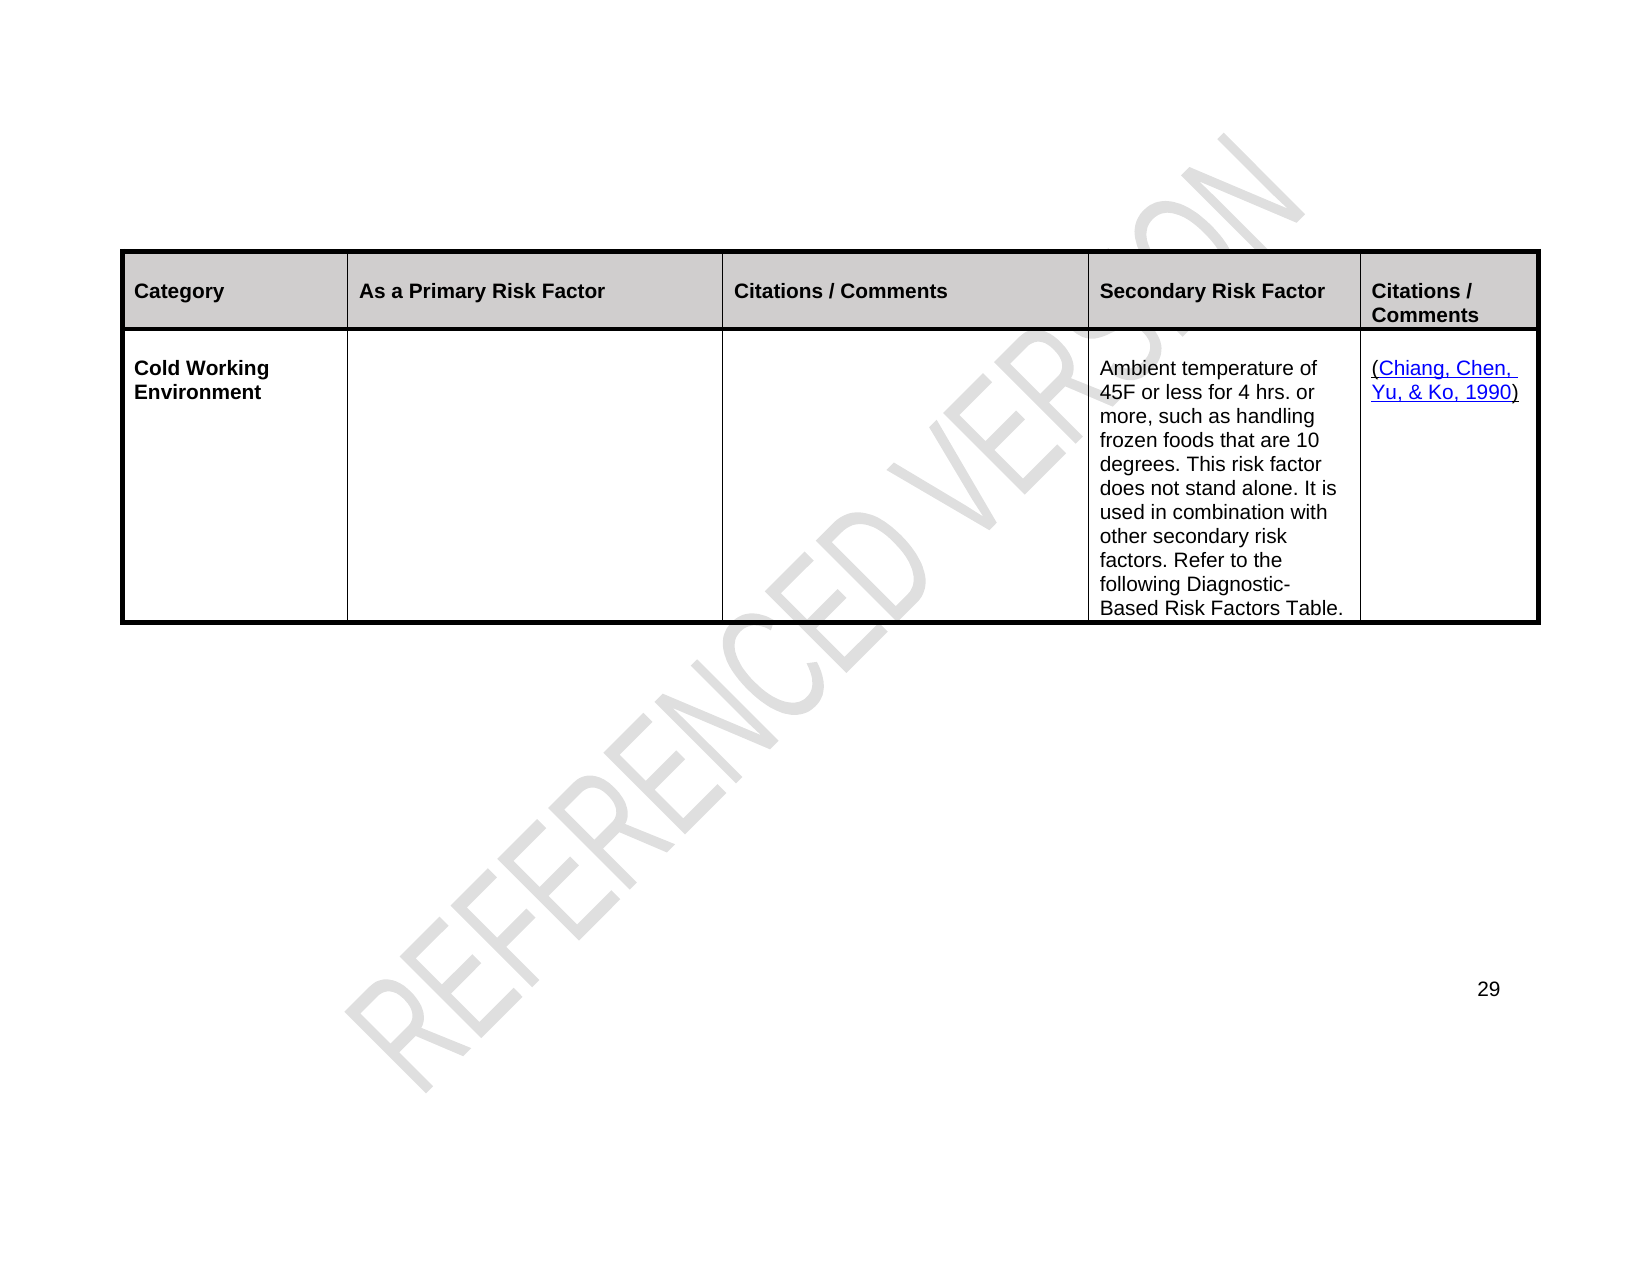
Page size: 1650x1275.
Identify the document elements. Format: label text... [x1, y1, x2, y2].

table_cell Ambient temperature of 45F or less for 4 hrs. or more, such as handling frozen foods that are 10 degrees. This risk factor does not stand alone. It is used in combination with other secondary risk factors. Refer to the following Diagnostic-Based Risk Factors Table. [1089, 331, 1360, 620]
table_header Category [125, 254, 347, 327]
table_cell Cold Working Environment [125, 331, 347, 620]
table_cell [348, 331, 722, 620]
table_header Citations / Comments [723, 254, 1088, 327]
table_header Secondary Risk Factor [1089, 254, 1360, 327]
table_header Citations / Comments [1361, 254, 1536, 327]
table_cell [723, 331, 1088, 620]
table_header As a Primary Risk Factor [348, 254, 722, 327]
table_cell (Chiang, Chen, Yu, & Ko, 1990) [1361, 331, 1536, 620]
